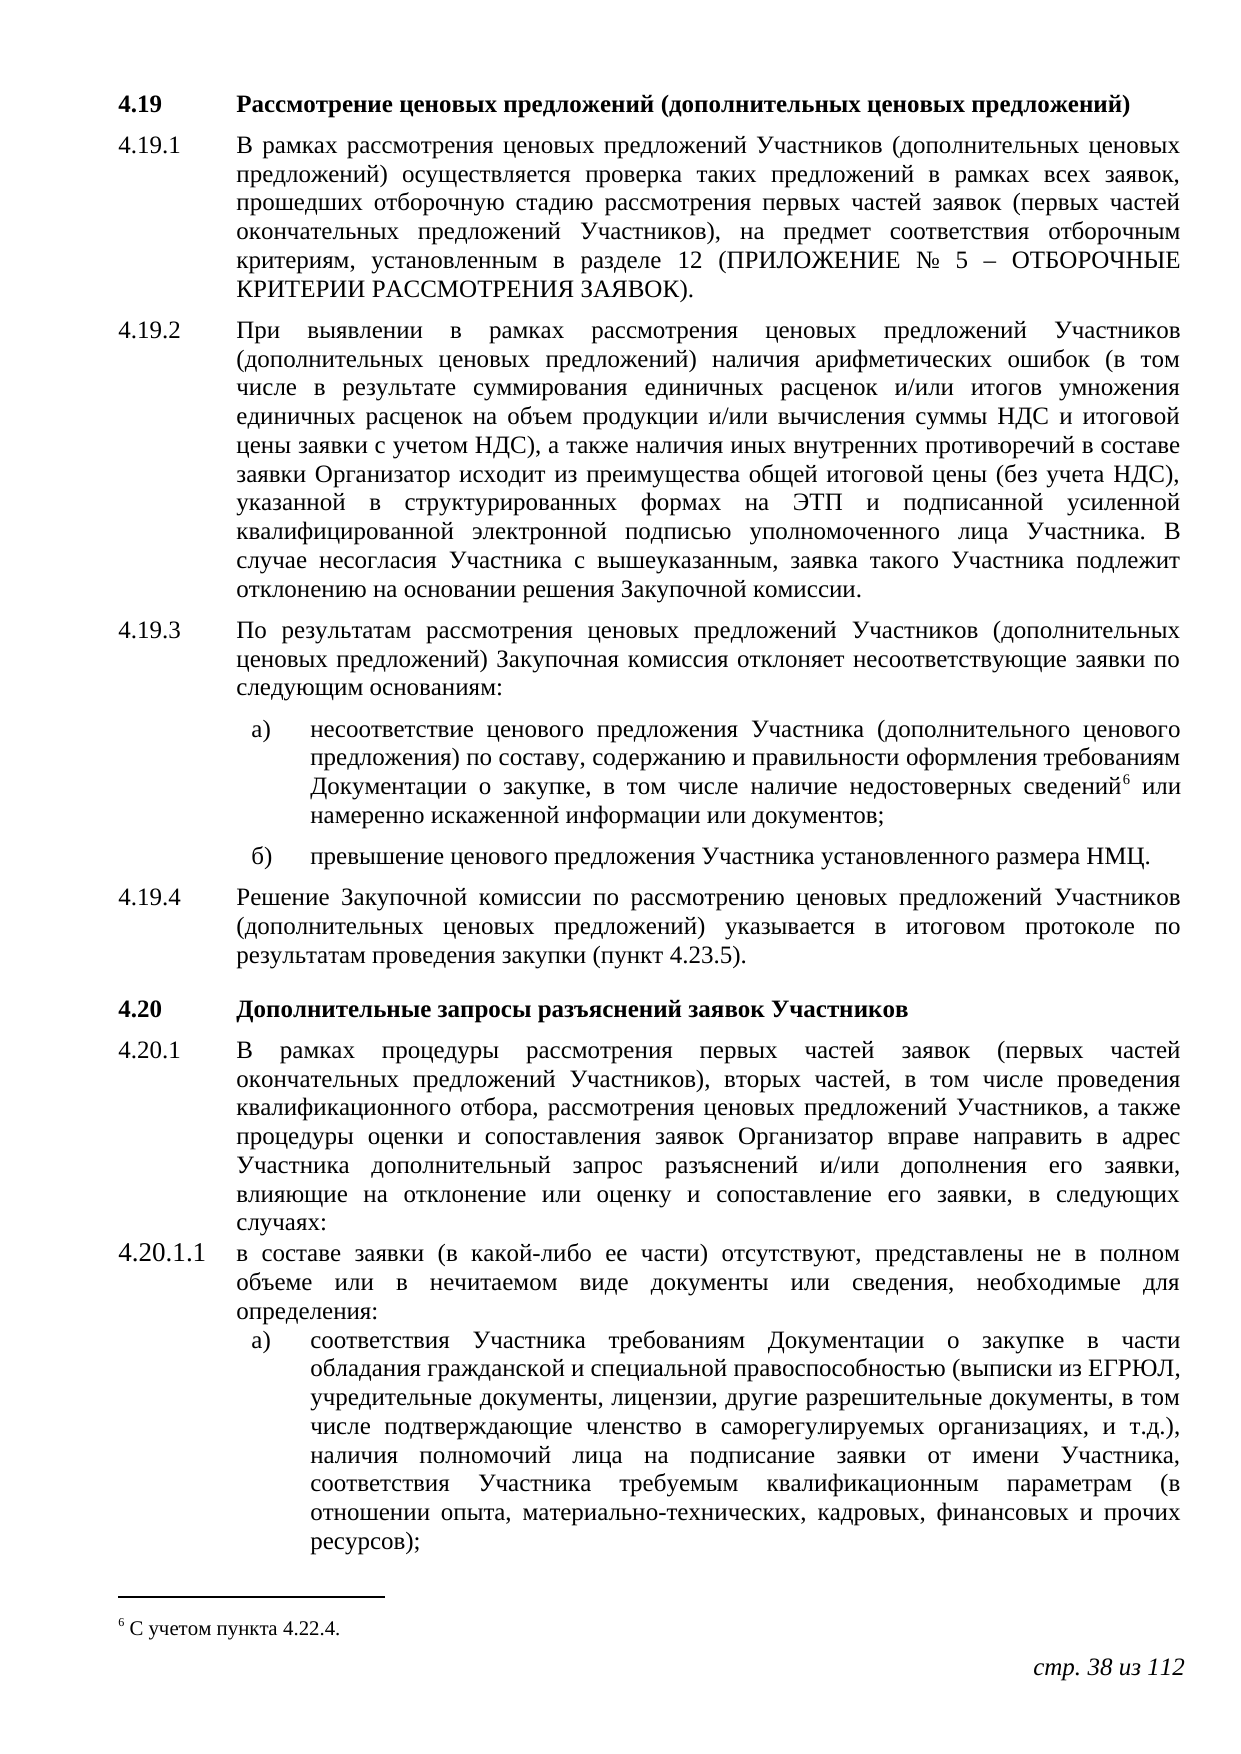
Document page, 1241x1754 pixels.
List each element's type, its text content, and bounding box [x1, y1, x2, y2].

subtitle Дополнительные запросы разъяснений заявок Участников [118, 994, 1181, 1022]
text В рамках процедуры рассмотрения первых частей заявок (первых частей окончательных предложений Участников), вторых частей, в том числе проведения квалификационного отбора, рассмотрения ценовых предложений Участников, а также процедуры оценки и сопоставления заявок Организатор вправе направить в адрес Участника дополнительный запрос разъяснений и/или дополнения его заявки, влияющие на отклонение или оценку и сопоставление его заявки, в следующих случаях: [118, 1035, 1181, 1236]
text Решение Закупочной комиссии по рассмотрению ценовых предложений Участников (дополнительных ценовых предложений) указывается в итоговом протоколе по результатам проведения закупки (пункт 4.23.5). [118, 882, 1181, 969]
text несоответствие ценового предложения Участника (дополнительного ценового предложения) по составу, содержанию и правильности оформления требованиям Документации о закупке, в том числе наличие недостоверных сведений или намеренно искаженной информации или документов; [251, 714, 1181, 829]
list в составе заявки (в какой-либо ее части) отсутствуют, представлены не в полном объеме или в нечитаемом виде документы или сведения, необходимые для определения: [118, 1236, 1181, 1325]
text По результатам рассмотрения ценовых предложений Участников (дополнительных ценовых предложений) Закупочная комиссия отклоняет несоответствующие заявки по следующим основаниям: [118, 615, 1181, 701]
text соответствия Участника требованиям Документации о закупке в части обладания гражданской и специальной правоспособностью (выписки из ЕГРЮЛ, учредительные документы, лицензии, другие разрешительные документы, в том числе подтверждающие членство в саморегулируемых организациях, и т.д.), наличия полномочий лица на подписание заявки от имени Участника, соответствия Участника требуемым квалификационным параметрам (в отношении опыта, материально-технических, кадровых, финансовых и прочих ресурсов); [251, 1325, 1181, 1555]
subtitle Рассмотрение ценовых предложений (дополнительных ценовых предложений) [118, 89, 1181, 117]
text В рамках рассмотрения ценовых предложений Участников (дополнительных ценовых предложений) осуществляется проверка таких предложений в рамках всех заявок, прошедших отборочную стадию рассмотрения первых частей заявок (первых частей окончательных предложений Участников), на предмет соответствия отборочным критериям, установленным в разделе 12 (ПРИЛОЖЕНИЕ № 5 – ОТБОРОЧНЫЕ КРИТЕРИИ РАССМОТРЕНИЯ ЗАЯВОК). [118, 130, 1181, 302]
text превышение ценового предложения Участника установленного размера НМЦ. [251, 841, 1181, 870]
text При выявлении в рамках рассмотрения ценовых предложений Участников (дополнительных ценовых предложений) наличия арифметических ошибок (в том числе в результате суммирования единичных расценок и/или итогов умножения единичных расценок на объем продукции и/или вычисления суммы НДС и итоговой цены заявки с учетом НДС), а также наличия иных внутренних противоречий в составе заявки Организатор исходит из преимущества общей итоговой цены (без учета НДС), указанной в структурированных формах на ЭТП и подписанной усиленной квалифицированной электронной подписью уполномоченного лица Участника. В случае несогласия Участника с вышеуказанным, заявка такого Участника подлежит отклонению на основании решения Закупочной комиссии. [118, 315, 1181, 602]
